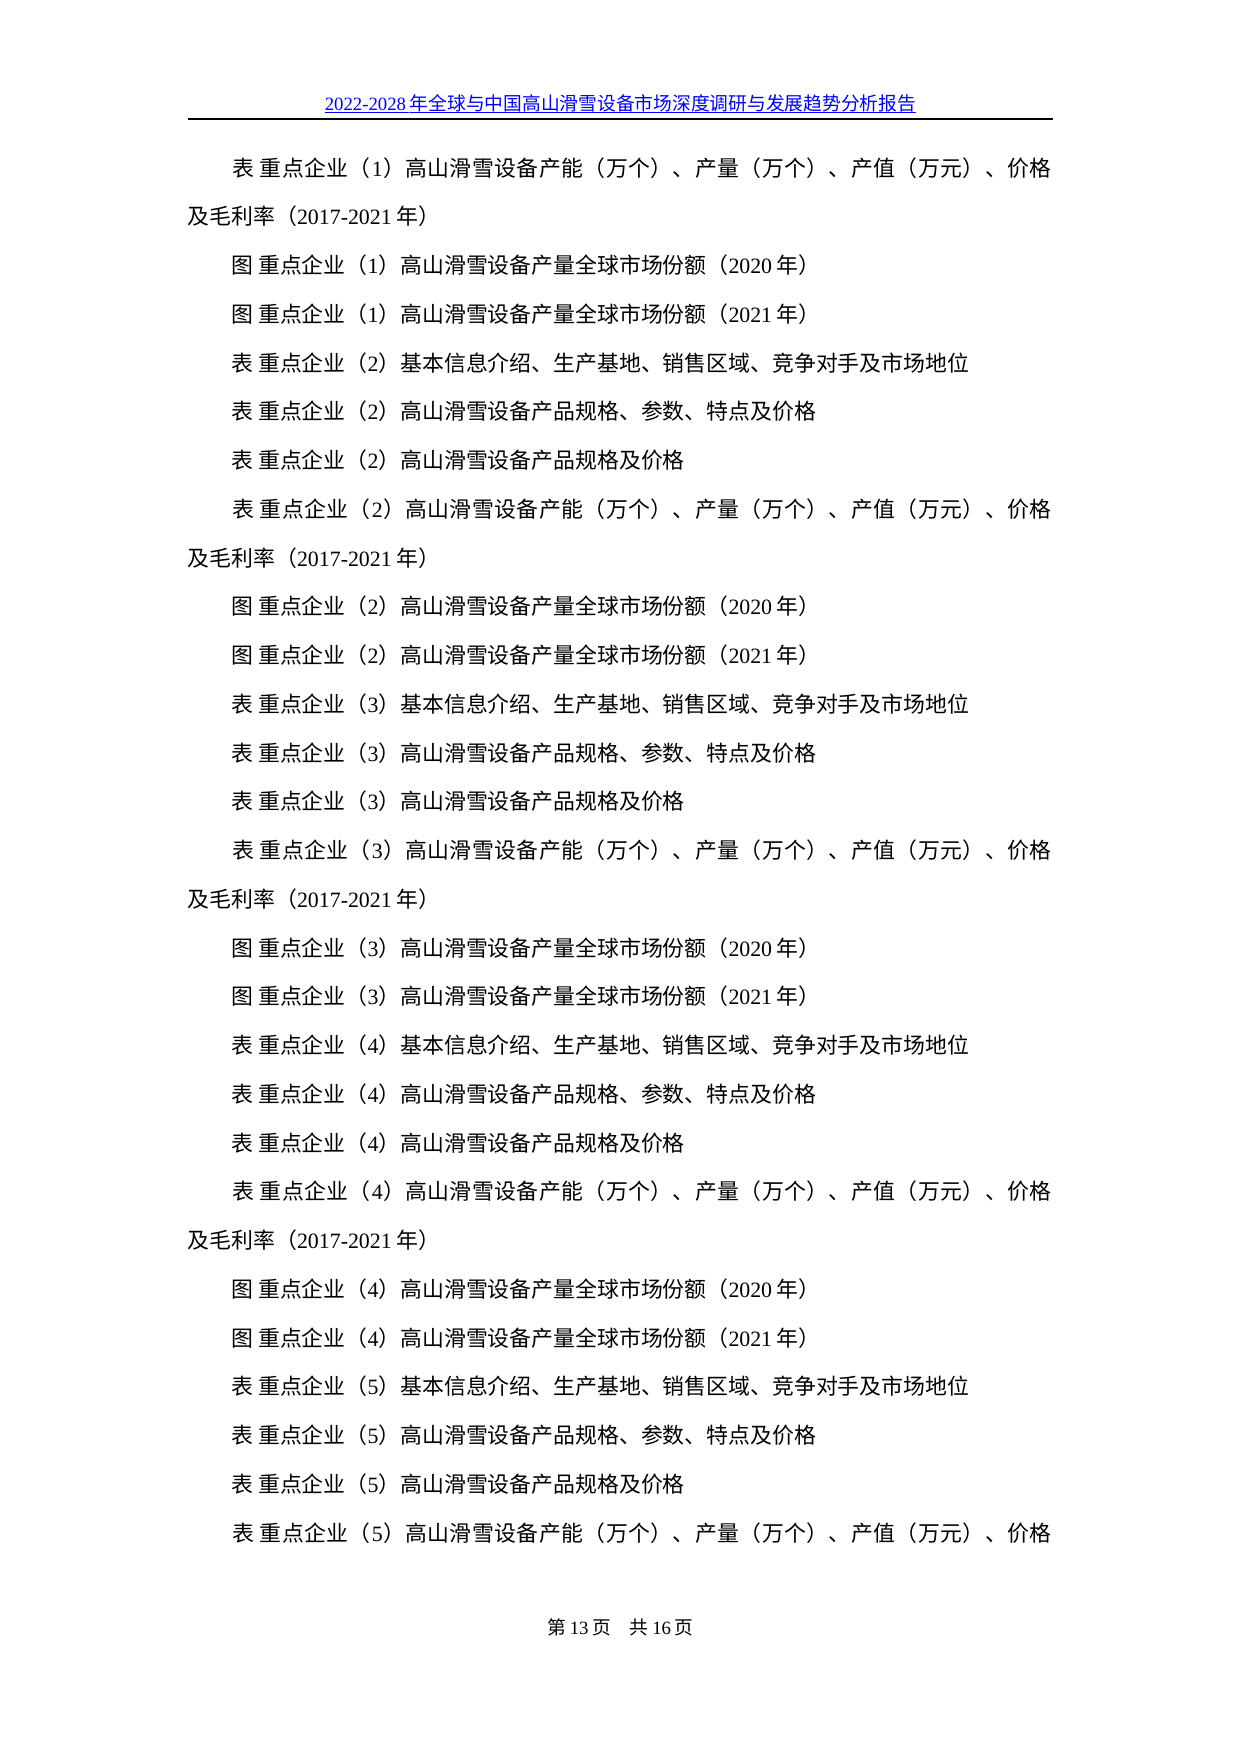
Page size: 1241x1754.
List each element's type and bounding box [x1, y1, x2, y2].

text [187, 150, 1053, 1548]
